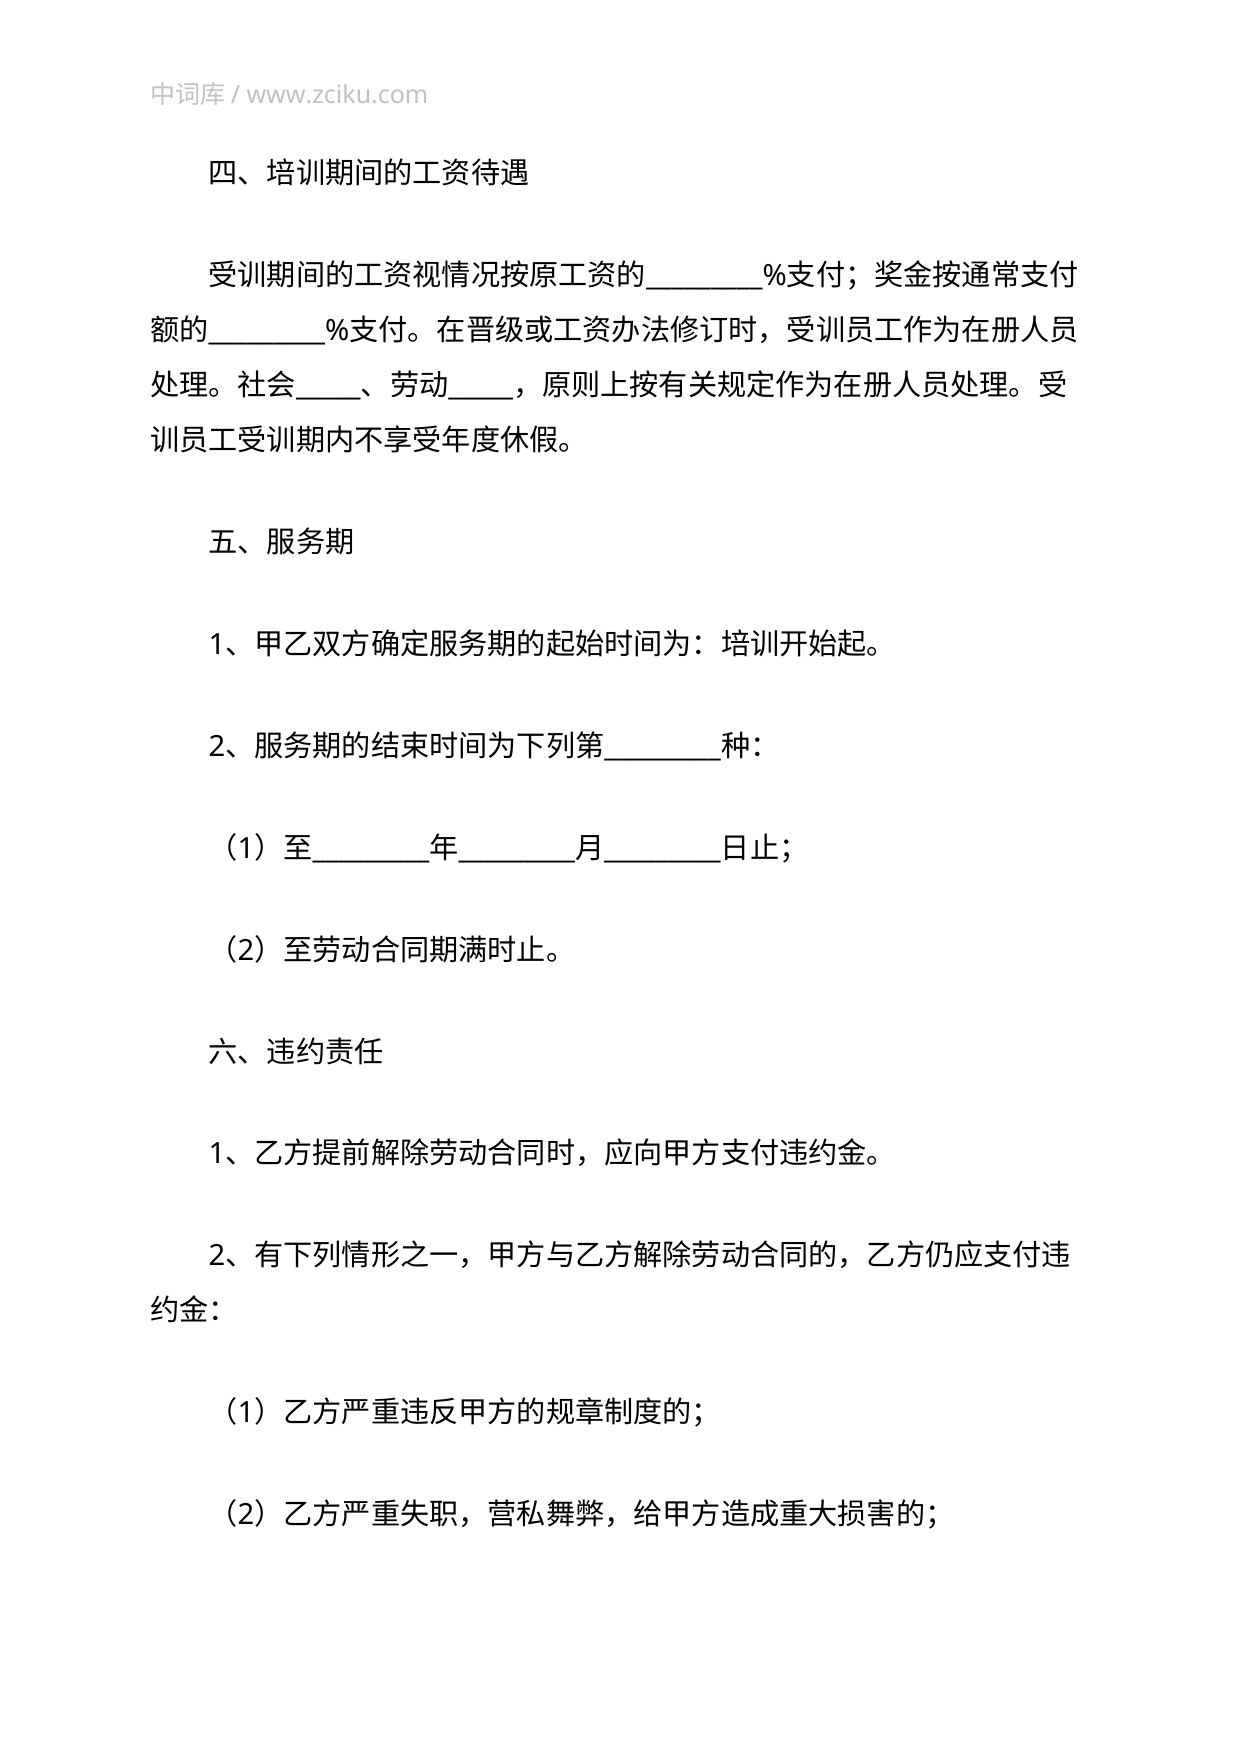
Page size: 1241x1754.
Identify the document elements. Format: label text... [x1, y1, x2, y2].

text （1）至_________年_________月_________日止； [150, 824, 1090, 867]
text 四、培训期间的工资待遇 [150, 150, 1090, 192]
text （2）乙方严重失职，营私舞弊，给甲方造成重大损害的； [150, 1491, 1090, 1533]
text 1、甲乙双方确定服务期的起始时间为：培训开始起。 [150, 620, 1090, 663]
text 受训期间的工资视情况按原工资的_________%支付；奖金按通常支付额的_________%支付。在晋级或工资办法修订时，受训员工作为在册人员处理。社会_____、劳动_____，原则上按有关规定作为在册人员处理。受训员工受训期内不享受年度休假。 [150, 252, 1090, 459]
text （1）乙方严重违反甲方的规章制度的； [150, 1389, 1090, 1431]
text （2）至劳动合同期满时止。 [150, 926, 1090, 969]
text 2、有下列情形之一，甲方与乙方解除劳动合同的，乙方仍应支付违约金： [150, 1232, 1090, 1329]
text 1、乙方提前解除劳动合同时，应向甲方支付违约金。 [150, 1130, 1090, 1172]
text 五、服务期 [150, 518, 1090, 561]
text 六、违约责任 [150, 1028, 1090, 1071]
text 2、服务期的结束时间为下列第_________种： [150, 722, 1090, 765]
